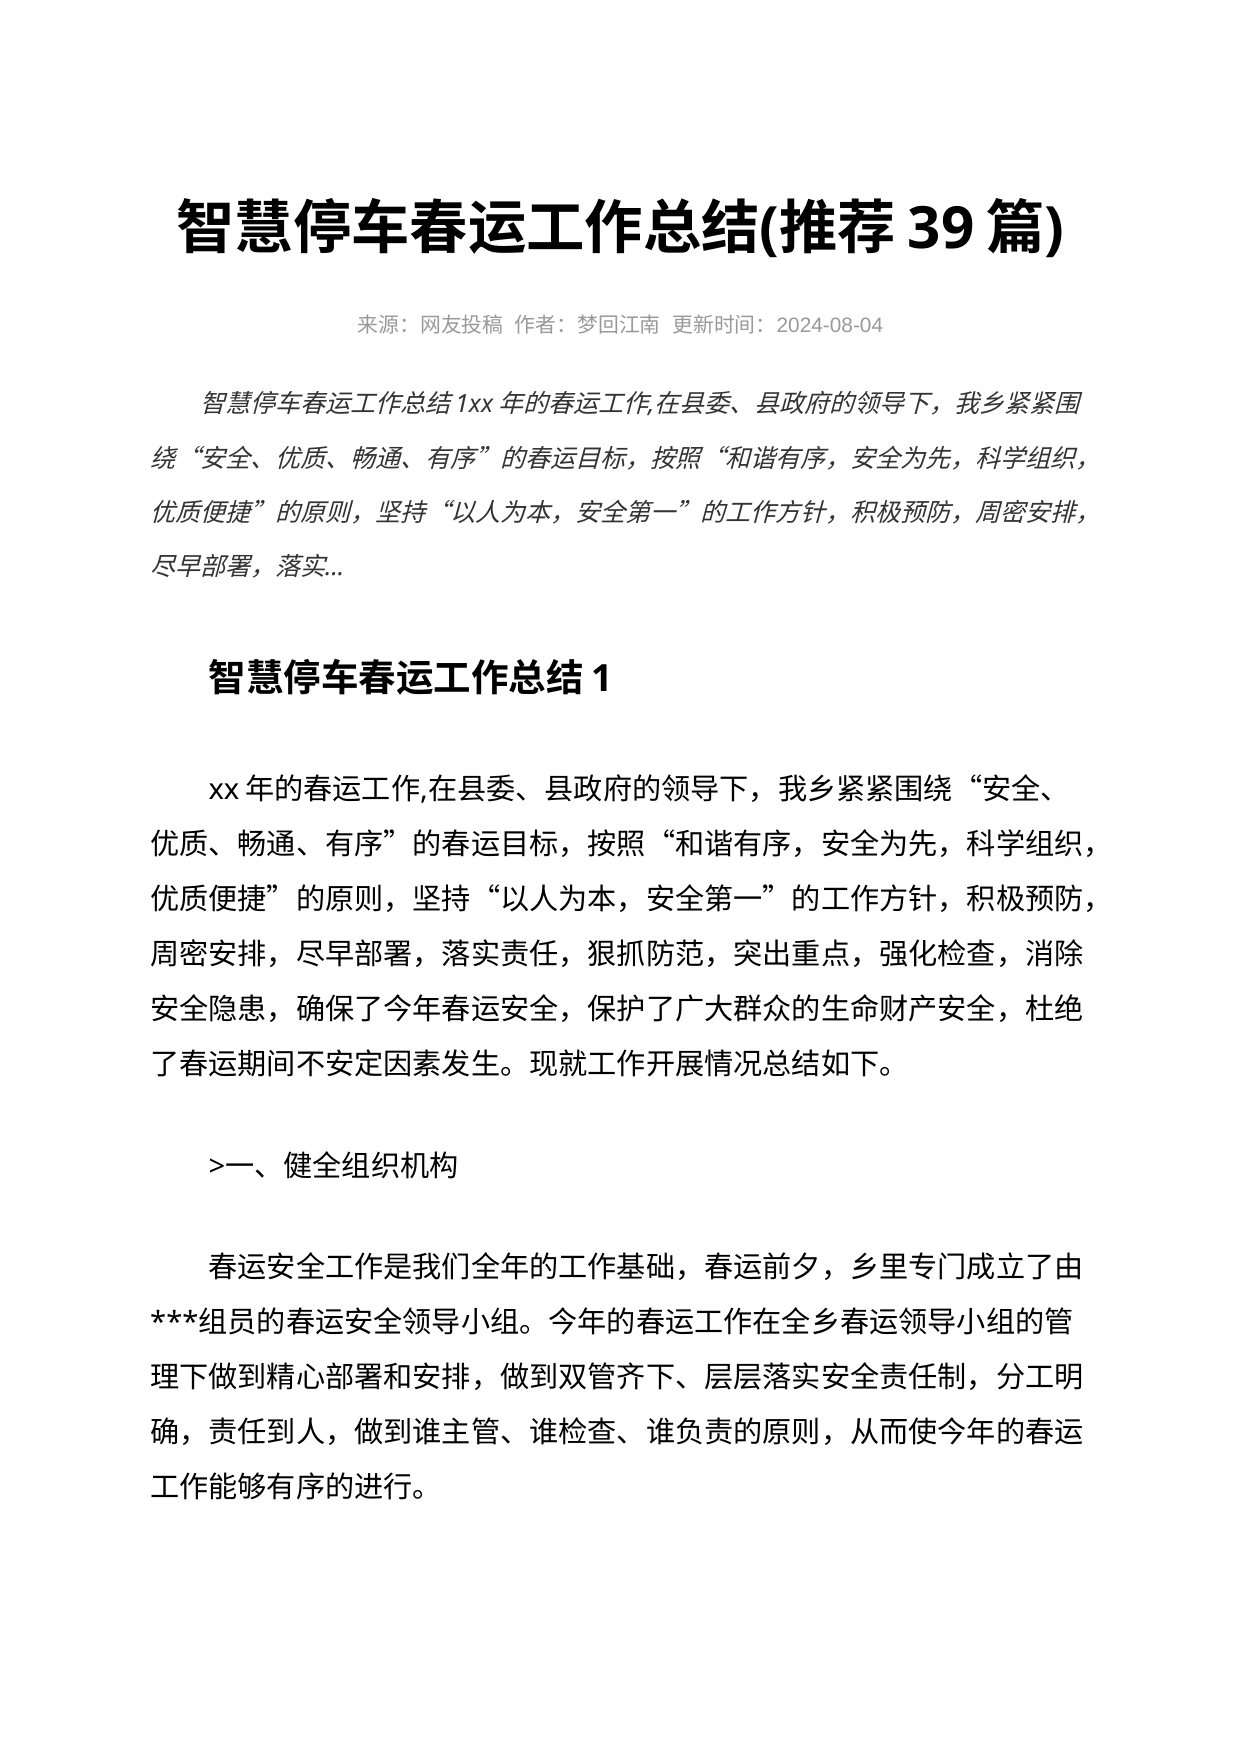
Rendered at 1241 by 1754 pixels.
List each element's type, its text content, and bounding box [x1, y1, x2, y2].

text 来源：网友投稿 作者：梦回江南 更新时间：2024-08-04 [150, 313, 1090, 337]
text >一、健全组织机构 [150, 1142, 1090, 1184]
text xx年的春运工作,在县委、县政府的领导下，我乡紧紧围绕“安全、优质、畅通、有序”的春运目标，按照“和谐有序，安全为先，科学组织，优质便捷”的原则，坚持“以人为本，安全第一”的工作方针，积极预防，周密安排，尽早部署，落实责任，狠抓防范，突出重点，强化检查，消除安全隐患，确保了今年春运安全，保护了广大群众的生命财产安全，杜绝了春运期间不安定因素发生。现就工作开展情况总结如下。 [150, 766, 1090, 1083]
text 智慧停车春运工作总结1xx年的春运工作,在县委、县政府的领导下，我乡紧紧围绕“安全、优质、畅通、有序”的春运目标，按照“和谐有序，安全为先，科学组织，优质便捷”的原则，坚持“以人为本，安全第一”的工作方针，积极预防，周密安排，尽早部署，落实... [150, 384, 1090, 583]
subtitle 智慧停车春运工作总结(推荐39篇) [150, 181, 1090, 266]
text 智慧停车春运工作总结1 [150, 648, 1090, 703]
text 春运安全工作是我们全年的工作基础，春运前夕，乡里专门成立了由***组员的春运安全领导小组。今年的春运工作在全乡春运领导小组的管理下做到精心部署和安排，做到双管齐下、层层落实安全责任制，分工明确，责任到人，做到谁主管、谁检查、谁负责的原则，从而使今年的春运工作能够有序的进行。 [150, 1244, 1090, 1506]
